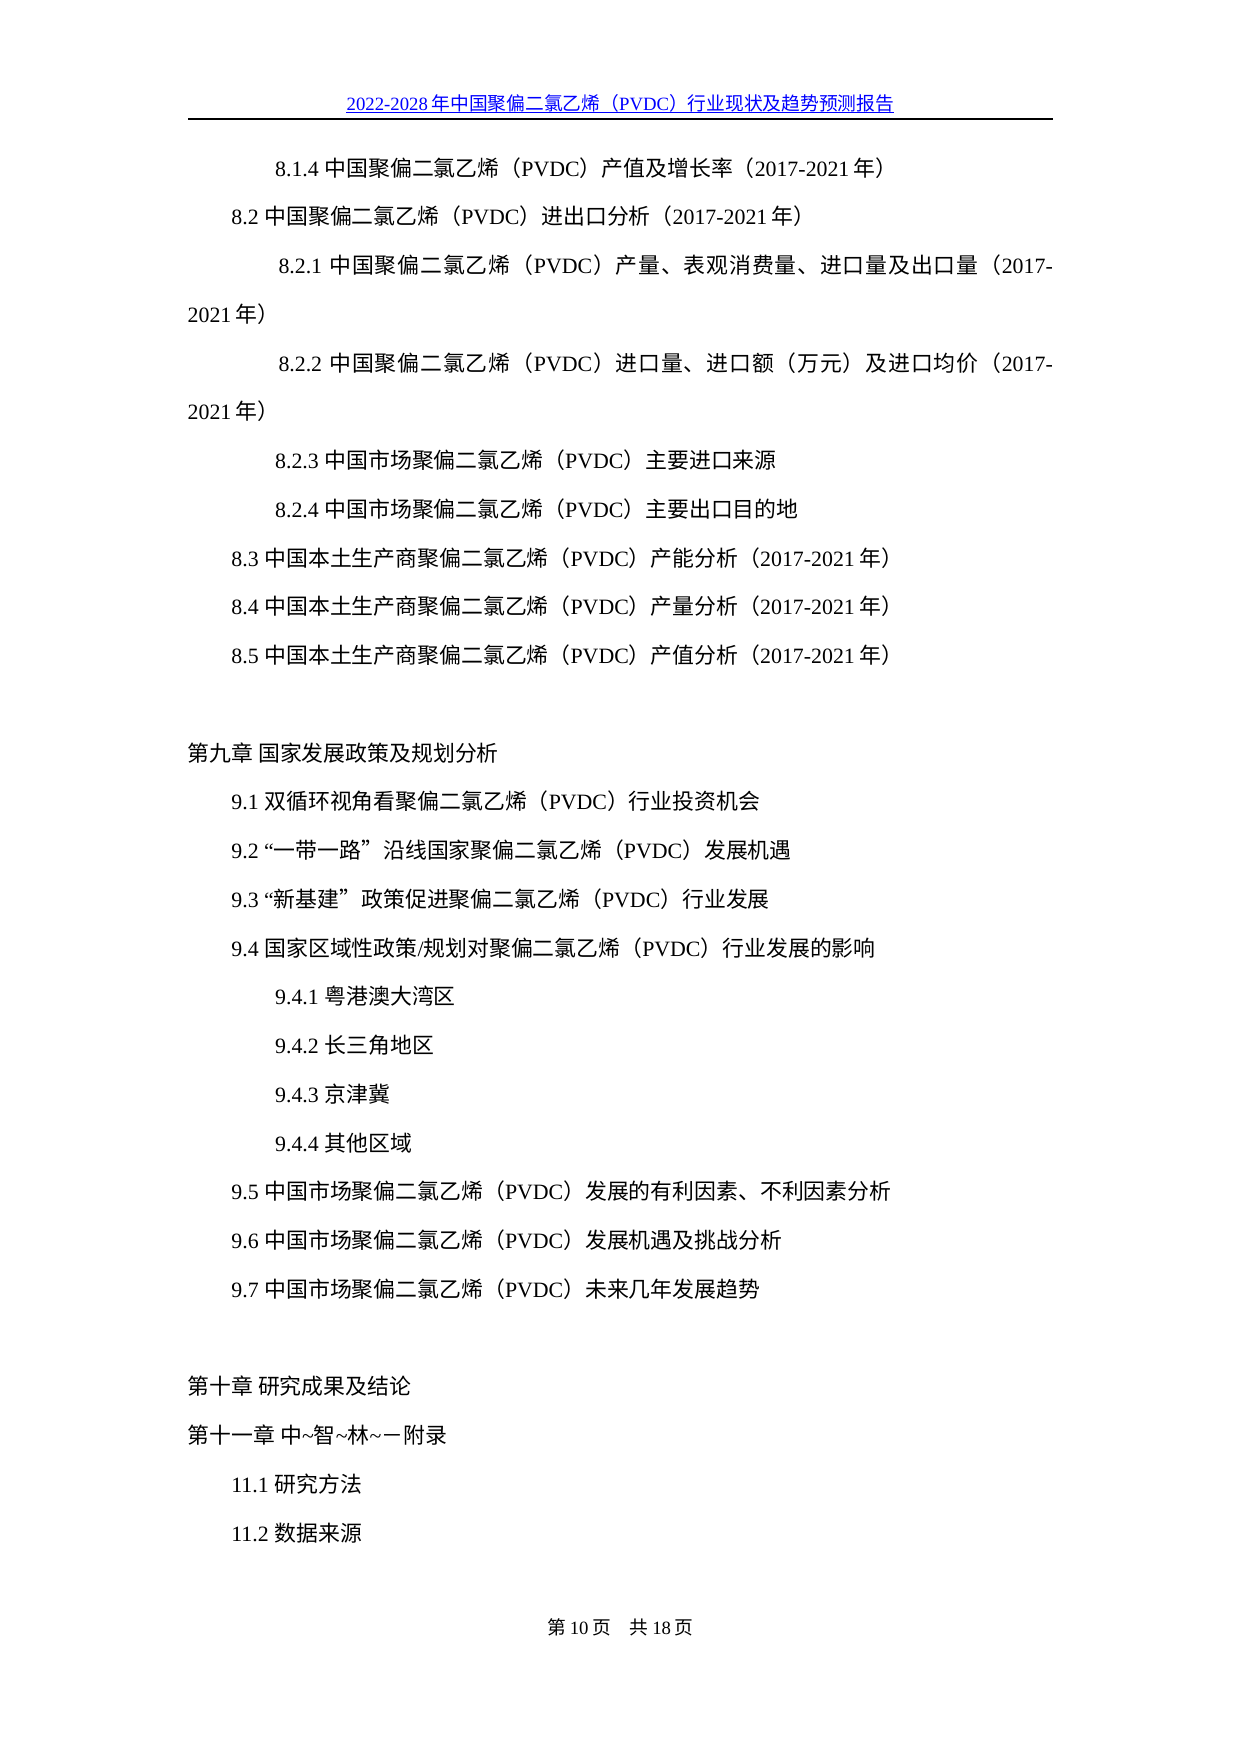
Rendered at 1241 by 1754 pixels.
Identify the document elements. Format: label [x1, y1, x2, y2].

text [187, 150, 1053, 1548]
